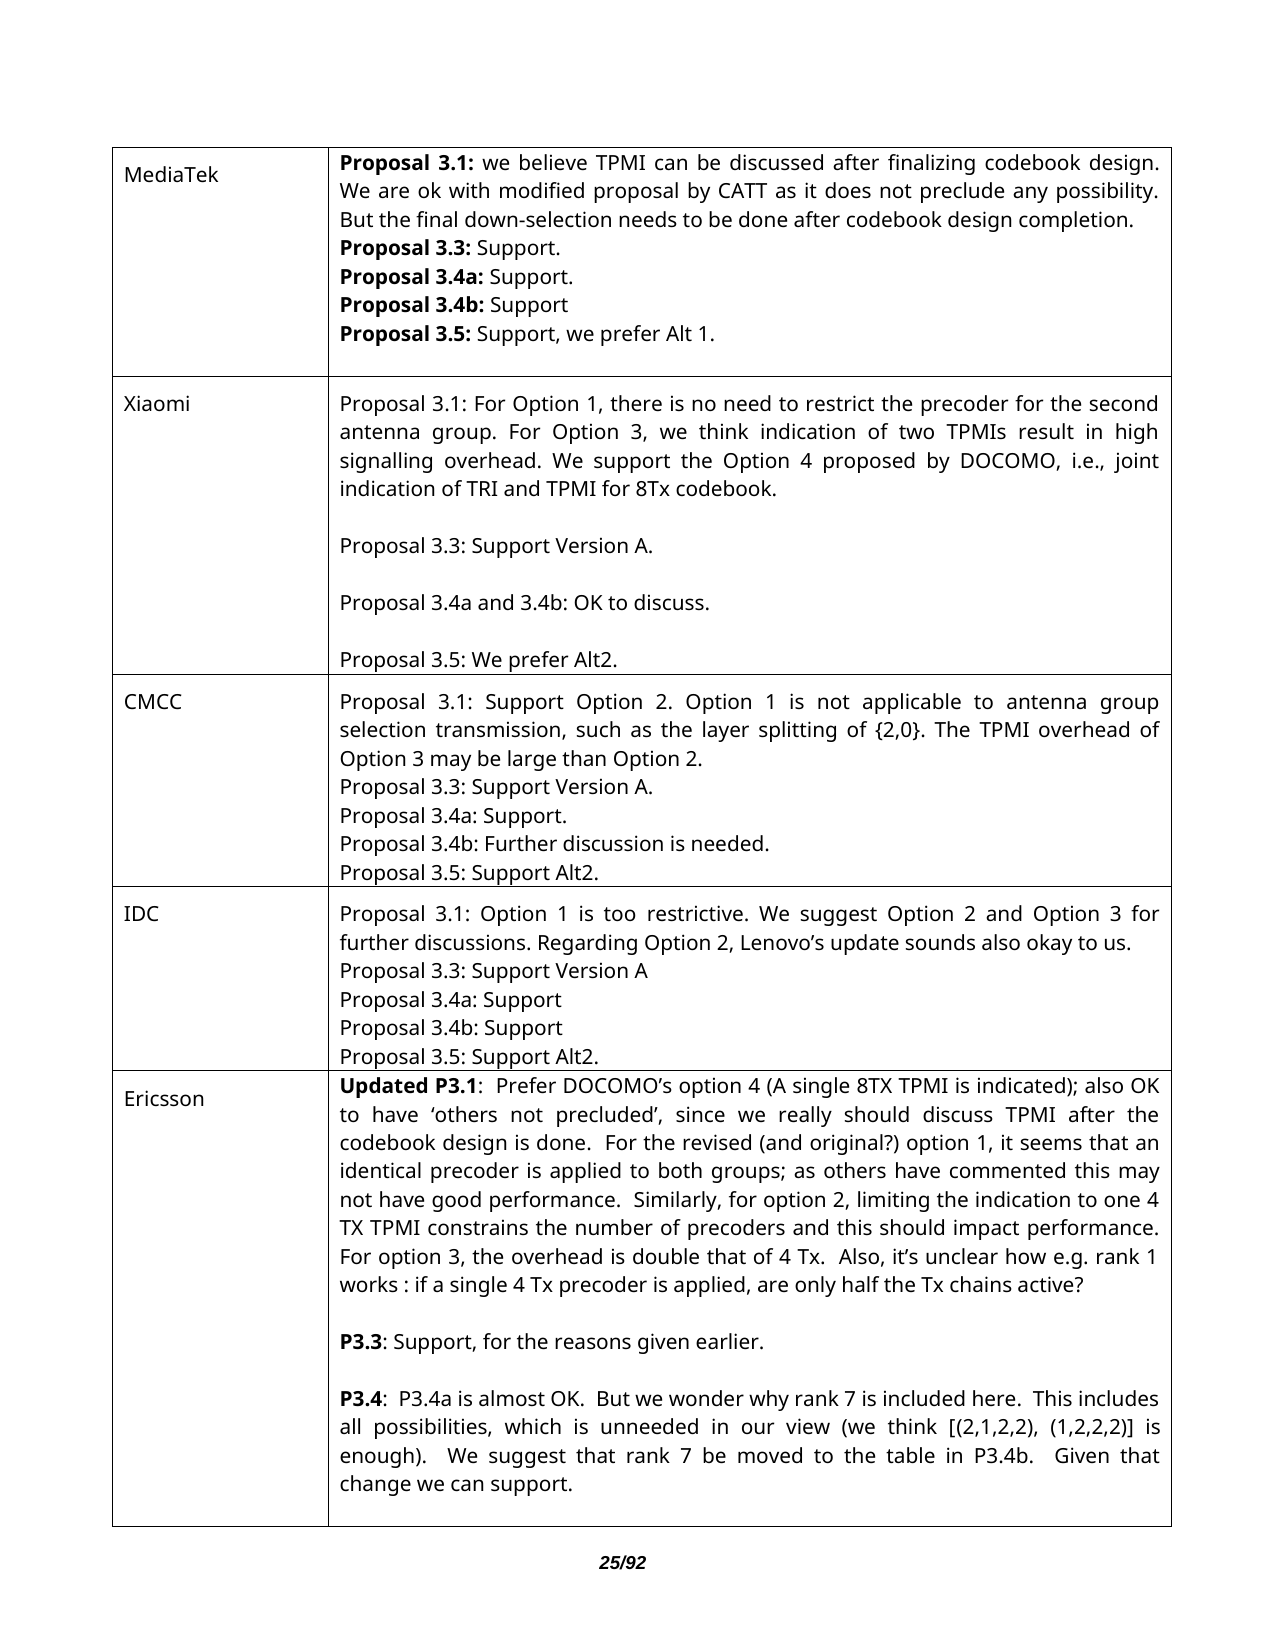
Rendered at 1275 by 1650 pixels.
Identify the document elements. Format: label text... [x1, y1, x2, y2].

table_cell Proposal 3.1: Option 1 is too restrictive. We suggest Option 2 and Option 3 for further discussions. Regarding Option 2, Lenovo’s update sounds also okay to us. Proposal 3.3: Support Version A Proposal 3.4a: Support Proposal 3.4b: Support Proposal 3.5: Support Alt2. [329, 887, 1171, 1070]
table_cell Ericsson [113, 1071, 328, 1526]
table_cell Proposal 3.1: For Option 1, there is no need to restrict the precoder for the second antenna group. For Option 3, we think indication of two TPMIs result in high signalling overhead. We support the Option 4 proposed by DOCOMO, i.e., joint indication of TRI and TPMI for 8Tx codebook. Proposal 3.3: Support Version A. Proposal 3.4a and 3.4b: OK to discuss. Proposal 3.5: We prefer Alt2. [329, 377, 1171, 673]
table_cell Proposal 3.1: we believe TPMI can be discussed after finalizing codebook design. We are ok with modified proposal by CATT as it does not preclude any possibility. But the final down-selection needs to be done after codebook design completion. Proposal 3.3: Support. Proposal 3.4a: Support. Proposal 3.4b: Support Proposal 3.5: Support, we prefer Alt 1. [329, 148, 1171, 376]
table_cell CMCC [113, 675, 328, 886]
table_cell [329, 1071, 1171, 1526]
table_cell Proposal 3.1: Support Option 2. Option 1 is not applicable to antenna group selection transmission, such as the layer splitting of {2,0}. The TPMI overhead of Option 3 may be large than Option 2. Proposal 3.3: Support Version A. Proposal 3.4a: Support. Proposal 3.4b: Further discussion is needed. Proposal 3.5: Support Alt2. [329, 675, 1171, 886]
table_cell IDC [113, 887, 328, 1070]
table_cell MediaTek [113, 148, 328, 376]
table_cell Xiaomi [113, 377, 328, 673]
